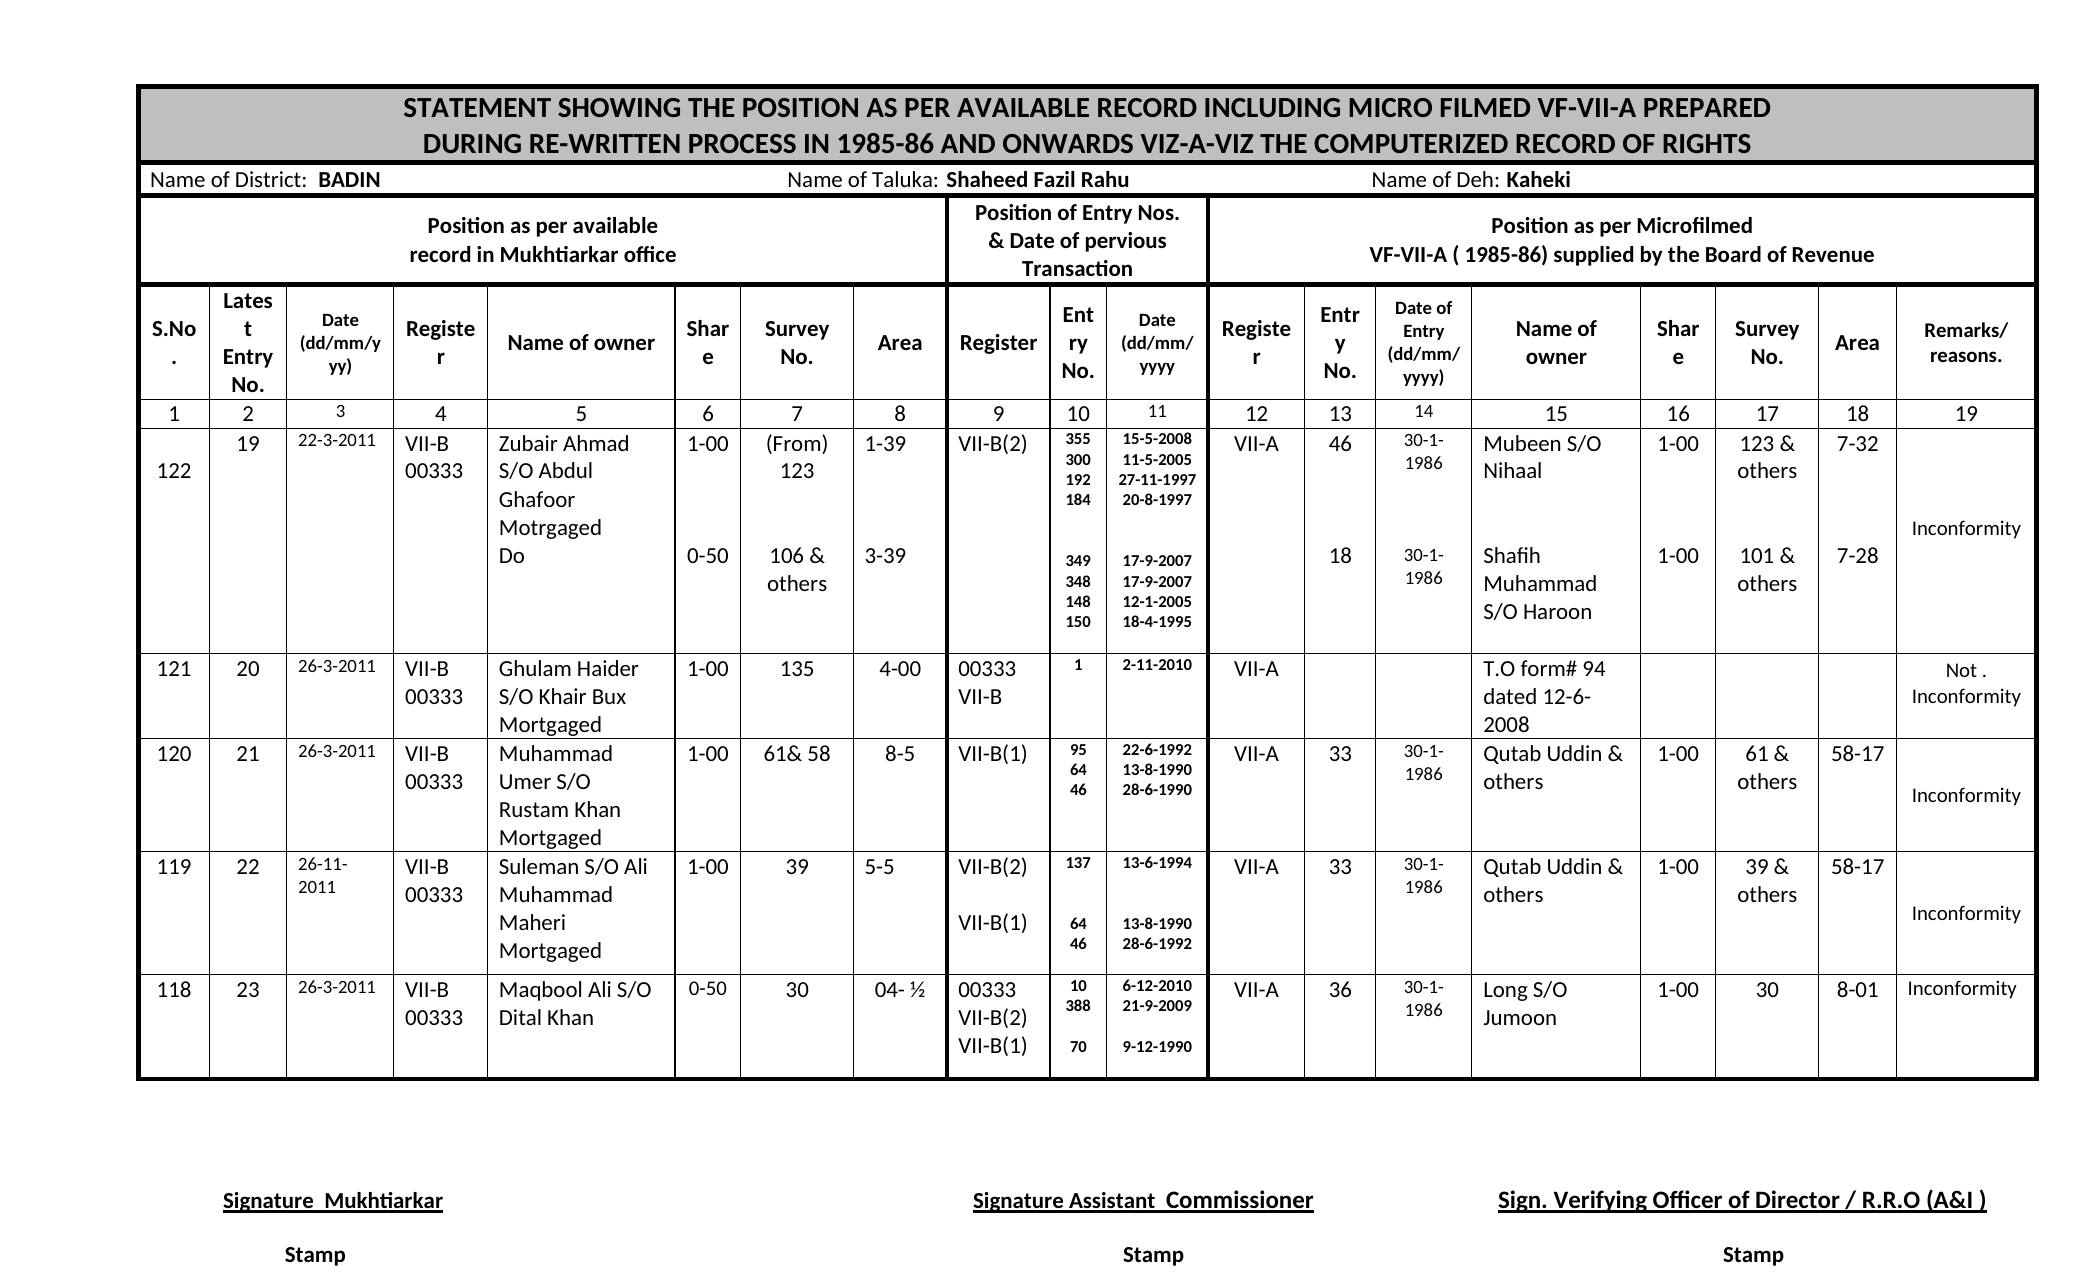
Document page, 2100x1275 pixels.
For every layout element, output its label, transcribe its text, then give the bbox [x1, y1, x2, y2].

table_cell Share [1641, 287, 1715, 398]
table_cell (From) 123 106 & others [741, 429, 853, 653]
table_cell [1305, 654, 1375, 738]
table_cell 1-00 [1641, 739, 1715, 851]
table_cell 11 [1107, 400, 1206, 428]
table_cell 121 [141, 654, 209, 738]
table_cell Position as per available record in Mukhtiarkar office [141, 198, 945, 282]
table_cell Survey No. [1716, 287, 1818, 398]
table_cell 61 & others [1716, 739, 1818, 851]
table_cell 10 [1051, 400, 1106, 428]
table_cell Date (dd/mm/yyy) [287, 287, 393, 398]
table_cell VII-B 00333 [394, 654, 487, 738]
table_cell 13-6-1994 13-8-1990 28-6-1992 [1107, 852, 1206, 974]
table_cell 46 18 [1305, 429, 1375, 653]
table_cell [1819, 654, 1896, 738]
table_cell 4 [394, 400, 487, 428]
table_cell 1-00 [676, 852, 740, 974]
table_cell 23 [210, 975, 286, 1077]
table_cell 6 [676, 400, 740, 428]
table_cell 1-00 [1641, 852, 1715, 974]
table_cell 12 [1210, 400, 1304, 428]
table_cell Position of Entry Nos. & Date of pervious Transaction [949, 198, 1206, 282]
table_cell Maqbool Ali S/O Dital Khan [488, 975, 674, 1077]
table_cell 00333 VII-B(2) VII-B(1) [949, 975, 1049, 1077]
table_cell 30-1-1986 30-1-1986 [1376, 429, 1471, 653]
table_cell 00333 VII-B [949, 654, 1049, 738]
table_cell Zubair Ahmad S/O Abdul Ghafoor Motrgaged Do [488, 429, 674, 653]
table_cell VII-B(2) VII-B(1) [949, 852, 1049, 974]
table_cell 8-01 [1819, 975, 1896, 1077]
table_cell 15 [1472, 400, 1640, 428]
table_cell 1-00 1-00 [1641, 429, 1715, 653]
table_cell 30-1-1986 [1376, 975, 1471, 1077]
table_cell 14 [1376, 400, 1471, 428]
table_cell 7 [741, 400, 853, 428]
table_cell Inconformity [1897, 429, 2034, 653]
table_cell Survey No. [741, 287, 853, 398]
table_cell 3 [287, 400, 393, 428]
table_cell Remarks/ reasons. [1897, 287, 2034, 398]
table_cell 26-3-2011 [287, 739, 393, 851]
table_cell 26-11-2011 [287, 852, 393, 974]
table_cell 1-00 [1641, 975, 1715, 1077]
table_cell 1-00 0-50 [676, 429, 740, 653]
table_cell Qutab Uddin & others [1472, 852, 1640, 974]
table_cell Entry No. [1305, 287, 1375, 398]
table_cell [1641, 654, 1715, 738]
table_cell Position as per Microfilmed VF-VII-A ( 1985-86) supplied by the Board of Revenue [1210, 198, 2034, 282]
table_cell VII-B 00333 [394, 852, 487, 974]
table_cell Area [854, 287, 945, 398]
table_cell 30-1-1986 [1376, 852, 1471, 974]
table_cell 5 [488, 400, 674, 428]
table_cell 33 [1305, 852, 1375, 974]
table_cell VII-A [1210, 739, 1304, 851]
table_cell 8-5 [854, 739, 945, 851]
table_cell 22 [210, 852, 286, 974]
table_cell 22-6-1992 13-8-1990 28-6-1990 [1107, 739, 1206, 851]
table_cell T.O form# 94 dated 12-6-2008 [1472, 654, 1640, 738]
table_cell VII-B 00333 [394, 429, 487, 653]
table_cell 119 [141, 852, 209, 974]
table_cell 7-32 7-28 [1819, 429, 1896, 653]
table_cell Register [1210, 287, 1304, 398]
table_cell Entry No. [1051, 287, 1106, 398]
table_cell 118 [141, 975, 209, 1077]
table_cell Ghulam Haider S/O Khair Bux Mortgaged [488, 654, 674, 738]
table_cell Inconformity [1897, 739, 2034, 851]
table_cell 13 [1305, 400, 1375, 428]
table_cell 4-00 [854, 654, 945, 738]
table_cell [1716, 654, 1818, 738]
table_cell Inconformity [1897, 975, 2034, 1077]
table_cell Suleman S/O Ali Muhammad Maheri Mortgaged [488, 852, 674, 974]
table_cell 26-3-2011 [287, 975, 393, 1077]
table_cell 10 388 70 [1051, 975, 1106, 1077]
table_cell Latest Entry No. [210, 287, 286, 398]
table_cell VII-A [1210, 975, 1304, 1077]
table_cell Name of District: BADIN Name of Taluka: Shaheed Fazil Rahu Name of Deh: Kaheki [141, 165, 2034, 193]
table_cell 5-5 [854, 852, 945, 974]
table_cell 95 64 46 [1051, 739, 1106, 851]
table_cell 30-1-1986 [1376, 739, 1471, 851]
table_cell VII-A [1210, 654, 1304, 738]
table_cell 2-11-2010 [1107, 654, 1206, 738]
table_cell 19 [1897, 400, 2034, 428]
table_cell 58-17 [1819, 739, 1896, 851]
table_cell 1-00 [676, 739, 740, 851]
table_cell Long S/O Jumoon [1472, 975, 1640, 1077]
table_cell Qutab Uddin & others [1472, 739, 1640, 851]
table_cell 1-39 3-39 [854, 429, 945, 653]
table_cell 16 [1641, 400, 1715, 428]
table_cell Register [394, 287, 487, 398]
table_cell VII-B 00333 [394, 739, 487, 851]
table_cell [1376, 654, 1471, 738]
table_cell 137 64 46 [1051, 852, 1106, 974]
table_cell 135 [741, 654, 853, 738]
table_cell Date of Entry (dd/mm/yyyy) [1376, 287, 1471, 398]
table_cell 33 [1305, 739, 1375, 851]
table_cell Name of owner [488, 287, 674, 398]
table_cell 58-17 [1819, 852, 1896, 974]
table_cell 123 & others 101 & others [1716, 429, 1818, 653]
table_cell 120 [141, 739, 209, 851]
table_cell Register [949, 287, 1049, 398]
table_cell 6-12-2010 21-9-2009 9-12-1990 [1107, 975, 1206, 1077]
table_cell 1 [1051, 654, 1106, 738]
table_cell 26-3-2011 [287, 654, 393, 738]
table_cell 22-3-2011 [287, 429, 393, 653]
table_cell S.No. [141, 287, 209, 398]
table_cell 2 [210, 400, 286, 428]
table_cell 1 [141, 400, 209, 428]
table_cell 15-5-2008 11-5-2005 27-11-1997 20-8-1997 17-9-2007 17-9-2007 12-1-2005 18-4-1995 [1107, 429, 1206, 653]
table_cell Name of owner [1472, 287, 1640, 398]
table_cell VII-B 00333 [394, 975, 487, 1077]
table_cell VII-A [1210, 852, 1304, 974]
table_cell VII-B(2) [949, 429, 1049, 653]
table_cell VII-A [1210, 429, 1304, 653]
table_cell 0-50 [676, 975, 740, 1077]
table_cell 1-00 [676, 654, 740, 738]
table_cell 9 [949, 400, 1049, 428]
table_cell Inconformity [1897, 852, 2034, 974]
table_cell 36 [1305, 975, 1375, 1077]
table_cell Area [1819, 287, 1896, 398]
table_cell Muhammad Umer S/O Rustam Khan Mortgaged [488, 739, 674, 851]
table_header STATEMENT SHOWING THE POSITION AS PER AVAILABLE RECORD INCLUDING MICRO FILMED VF-VII-A PREPARED DURING RE-WRITTEN PROCESS IN 1985-86 AND ONWARDS VIZ-A-VIZ THE COMPUTERIZED RECORD OF RIGHTS [141, 89, 2034, 160]
table_cell 18 [1819, 400, 1896, 428]
table_cell 21 [210, 739, 286, 851]
table_cell 17 [1716, 400, 1818, 428]
table_cell 30 [741, 975, 853, 1077]
table_cell VII-B(1) [949, 739, 1049, 851]
table_cell 61& 58 [741, 739, 853, 851]
table_cell Share [676, 287, 740, 398]
table_cell Not . Inconformity [1897, 654, 2034, 738]
table_cell 30 [1716, 975, 1818, 1077]
table_cell Mubeen S/O Nihaal Shafih Muhammad S/O Haroon [1472, 429, 1640, 653]
table_cell Date (dd/mm/yyyy [1107, 287, 1206, 398]
table_cell 355 300 192 184 349 348 148 150 [1051, 429, 1106, 653]
table_cell 20 [210, 654, 286, 738]
table_cell 122 [141, 429, 209, 653]
table_cell 39 & others [1716, 852, 1818, 974]
table_cell 04- ½ [854, 975, 945, 1077]
table_cell 39 [741, 852, 853, 974]
table_cell 19 [210, 429, 286, 653]
table_cell 8 [854, 400, 945, 428]
